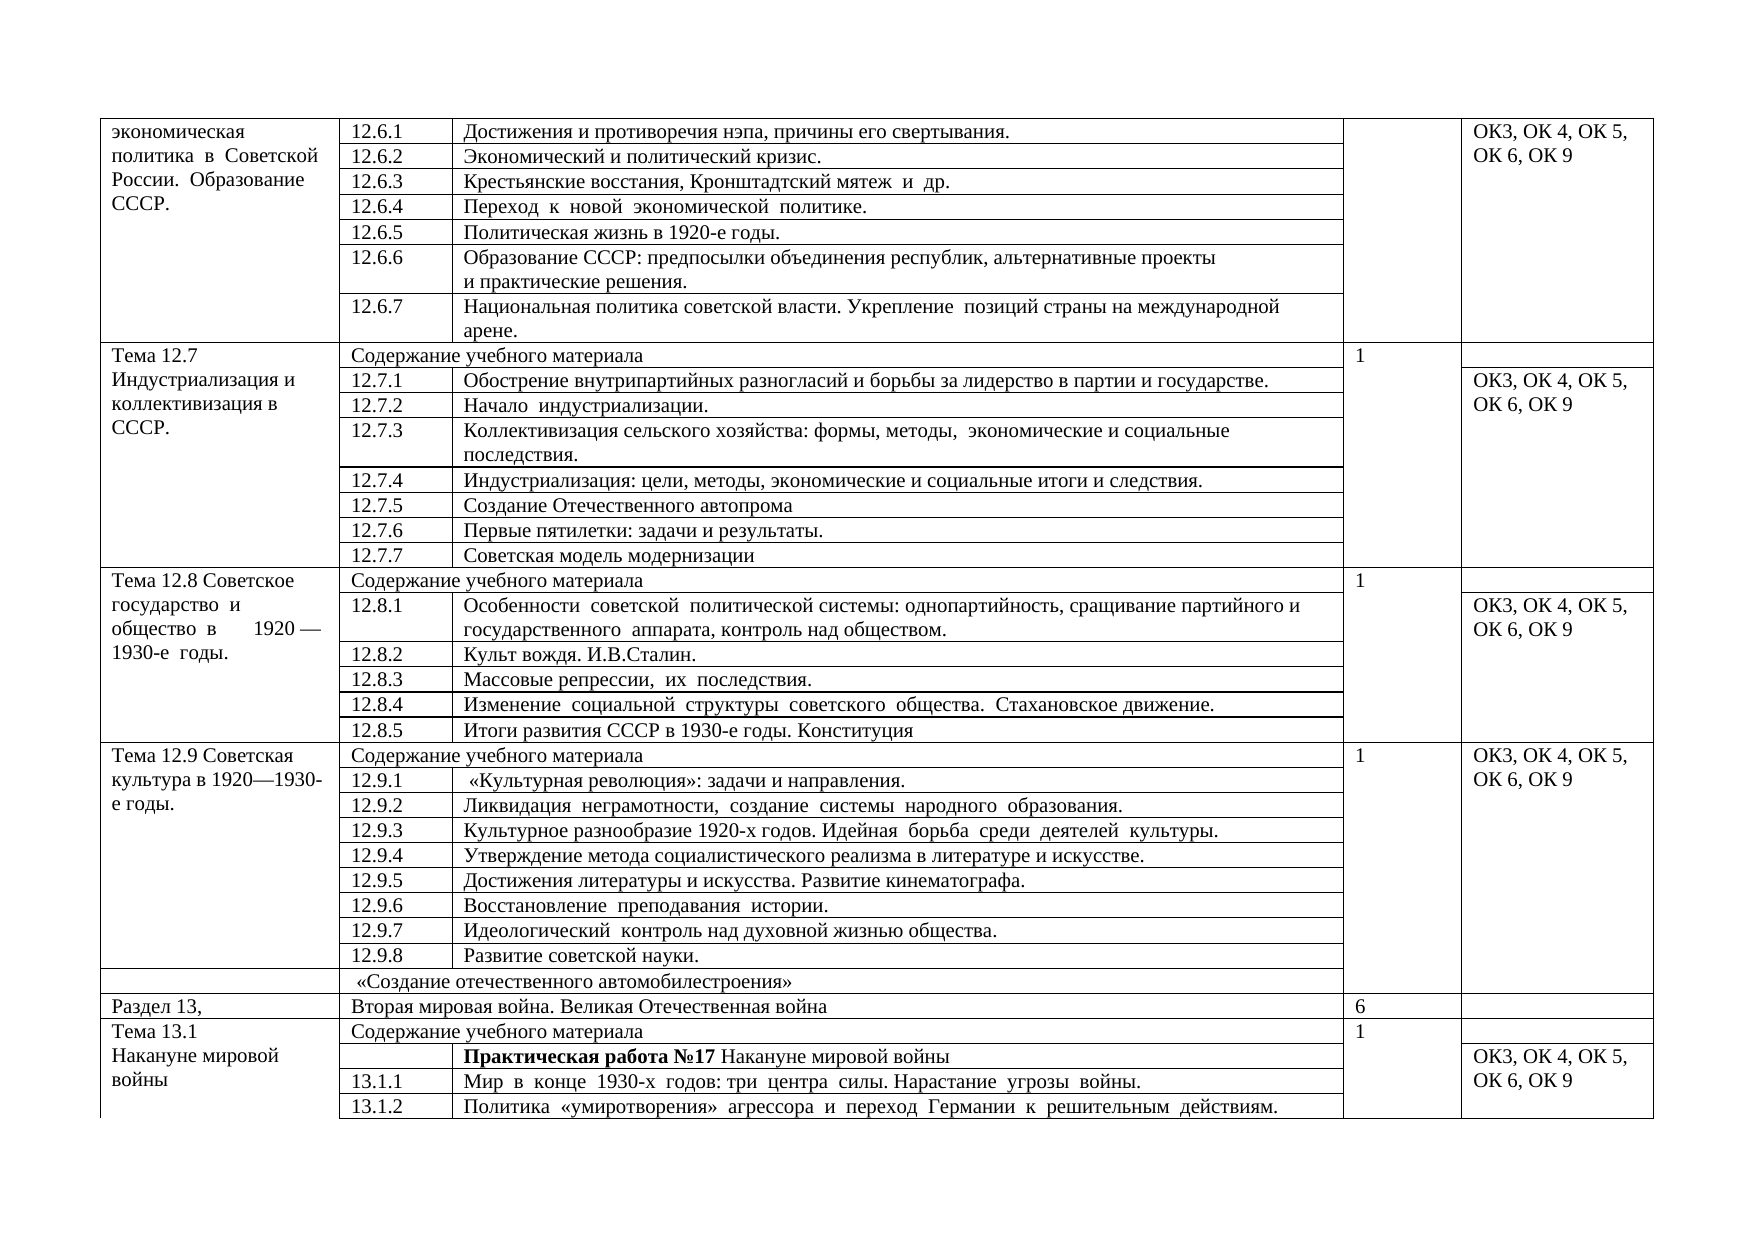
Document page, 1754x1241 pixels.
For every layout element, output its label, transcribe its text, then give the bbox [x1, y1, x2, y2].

table_cell 12.7.2 [340, 393, 452, 417]
table_cell 12.8.4 [340, 693, 452, 716]
table_cell [1462, 343, 1653, 367]
table_cell 12.7.3 [340, 418, 452, 466]
table_cell 1 [1344, 343, 1461, 567]
table_cell Создание Отечественного автопрома [453, 493, 1343, 517]
table_cell Обострение внутрипартийных разногласий и борьбы за лидерство в партии и государстве. [453, 368, 1343, 392]
table_cell 12.6.2 [340, 144, 452, 168]
table_cell Переход к новой экономической политике. [453, 195, 1343, 218]
table_cell ОК3, ОК 4, ОК 5, ОК 6, ОК 9 [1462, 593, 1653, 742]
table_cell [1462, 1019, 1653, 1043]
table_cell «Создание отечественного автомобилестроения» [340, 969, 1343, 993]
table_cell 12.6.7 [340, 294, 452, 342]
table_cell ОК3, ОК 4, ОК 5, ОК 6, ОК 9 [1462, 743, 1653, 993]
table_cell Культурное разнообразие 1920-х годов. Идейная борьба среди деятелей культуры. [453, 818, 1343, 842]
table_cell Восстановление преподавания истории. [453, 893, 1343, 917]
table_cell Утверждение метода социалистического реализма в литературе и искусстве. [453, 843, 1343, 867]
table_cell Крестьянские восстания, Кронштадтский мятеж и др. [453, 169, 1343, 193]
table_cell Раздел 13, [101, 994, 339, 1018]
table_cell Массовые репрессии, их последствия. [453, 667, 1343, 691]
table_cell Национальная политика советской власти. Укрепление позиций страны на международной арене. [453, 294, 1343, 342]
table_cell Политическая жизнь в 1920-е годы. [453, 220, 1343, 244]
table_cell 12.7.7 [340, 543, 452, 567]
table_cell Особенности советской политической системы: однопартийность, сращивание партийного и государственного аппарата, контроль над обществом. [453, 593, 1343, 641]
table_cell Содержание учебного материала [340, 343, 1343, 367]
table_cell Культ вождя. И.В.Сталин. [453, 642, 1343, 666]
table_cell Ликвидация неграмотности, создание системы народного образования. [453, 793, 1343, 817]
table_cell 1 [1344, 119, 1461, 342]
table_cell 12.9.3 [340, 818, 452, 842]
table_cell Развитие советской науки. [453, 944, 1343, 967]
table_cell [101, 969, 339, 993]
table_cell 12.7.1 [340, 368, 452, 392]
table_cell Тема 12.8 Советское государство и общество в 1920 — 1930-е годы. [101, 568, 339, 742]
table_cell Содержание учебного материала [340, 743, 1343, 767]
table_cell 12.8.1 [340, 593, 452, 641]
table_cell Достижения и противоречия нэпа, причины его свертывания. [453, 119, 1343, 143]
table_cell Содержание учебного материала [340, 568, 1343, 592]
table_cell 12.7.5 [340, 493, 452, 517]
table_cell ОК3, ОК 4, ОК 5, ОК 6, ОК 9 [1462, 1044, 1653, 1118]
table_cell 12.9.4 [340, 843, 452, 867]
table_cell 12.6.6 [340, 245, 452, 293]
table_cell 12.6.5 [340, 220, 452, 244]
table_cell Экономический и политический кризис. [453, 144, 1343, 168]
table_cell 12.7.4 [340, 468, 452, 492]
table_cell 12.6.4 [340, 195, 452, 218]
table_cell Итоги развития СССР в 1930-е годы. Конституция [453, 718, 1343, 742]
table_cell 12.8.5 [340, 718, 452, 742]
table_cell 12.6.3 [340, 169, 452, 193]
table_cell Достижения литературы и искусства. Развитие кинематографа. [453, 868, 1343, 892]
table_cell [1462, 994, 1653, 1018]
table_cell 12.8.2 [340, 642, 452, 666]
table_cell 12.9.2 [340, 793, 452, 817]
table_cell 13.1.1 [340, 1069, 452, 1093]
table_cell 12.9.6 [340, 893, 452, 917]
table_cell 12.9.7 [340, 918, 452, 942]
table_cell Советская модель модернизации [453, 543, 1343, 567]
table_cell Тема 12.9 Советская культура в 1920—1930-е годы. [101, 743, 339, 967]
table_cell Образование СССР: предпосылки объединения республик, альтернативные проекты и практические решения. [453, 245, 1343, 293]
table_cell Коллективизация сельского хозяйства: формы, методы, экономические и социальные последствия. [453, 418, 1343, 466]
table_cell ОК3, ОК 4, ОК 5, ОК 6, ОК 9 [1462, 119, 1653, 342]
table_cell 12.9.1 [340, 768, 452, 792]
table_cell «Культурная революция»: задачи и направления. [453, 768, 1343, 792]
table_cell 1 [1344, 743, 1461, 993]
table_cell Начало индустриализации. [453, 393, 1343, 417]
table_cell 6 [1344, 994, 1461, 1018]
table_cell 12.8.3 [340, 667, 452, 691]
table_cell Содержание учебного материала [340, 1019, 1343, 1043]
table_cell [1462, 568, 1653, 592]
table_cell Вторая мировая война. Великая Отечественная война [340, 994, 1343, 1018]
table_cell Политика «умиротворения» агрессора и переход Германии к решительным действиям. [453, 1094, 1343, 1118]
table_cell [340, 1044, 452, 1068]
table_cell Первые пятилетки: задачи и результаты. [453, 518, 1343, 542]
table_cell Мир в конце 1930-х годов: три центра силы. Нарастание угрозы войны. [453, 1069, 1343, 1093]
table_cell 12.9.8 [340, 944, 452, 967]
table_cell 13.1.2 [340, 1094, 452, 1118]
table_cell 1 [1344, 568, 1461, 742]
table_cell 12.9.5 [340, 868, 452, 892]
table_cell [101, 119, 339, 342]
table_cell 1 [1344, 1019, 1461, 1118]
table_cell Индустриализация: цели, методы, экономические и социальные итоги и следствия. [453, 468, 1343, 492]
table_cell Изменение социальной структуры советского общества. Стахановское движение. [453, 693, 1343, 716]
table_cell Тема 12.7 Индустриализация и коллективизация в СССР. [101, 343, 339, 567]
table_cell 12.7.6 [340, 518, 452, 542]
table_cell Идеологический контроль над духовной жизнью общества. [453, 918, 1343, 942]
table_cell Практическая работа №17 Накануне мировой войны [453, 1044, 1343, 1068]
table_cell Тема 13.1 Накануне мировой войны [101, 1019, 339, 1118]
table_cell ОК3, ОК 4, ОК 5, ОК 6, ОК 9 [1462, 368, 1653, 567]
table_cell 12.6.1 [340, 119, 452, 143]
